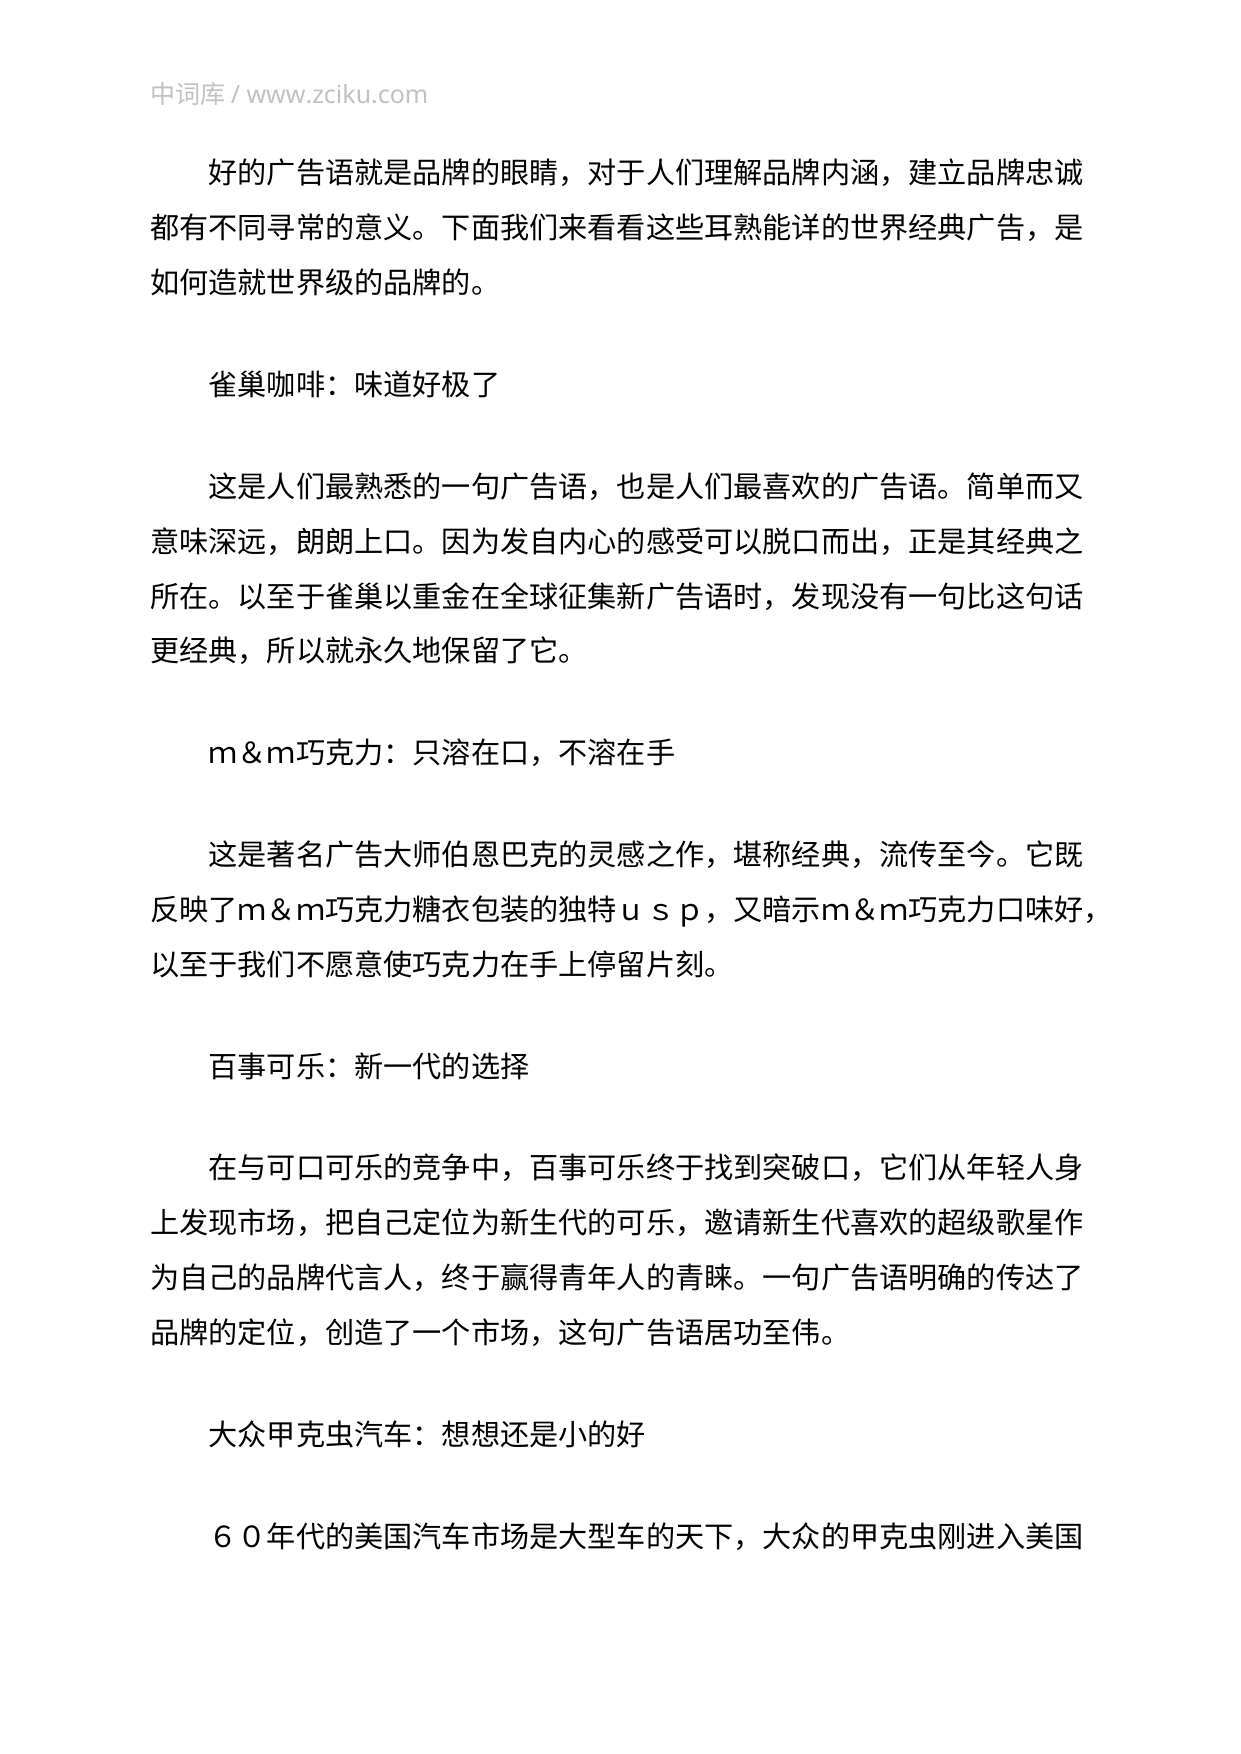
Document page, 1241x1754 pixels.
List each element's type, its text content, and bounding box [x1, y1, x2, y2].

text 百事可乐：新一代的选择 [150, 1043, 1090, 1085]
text ｍ＆ｍ巧克力：只溶在口，不溶在手 [150, 730, 1090, 772]
text 在与可口可乐的竞争中，百事可乐终于找到突破口，它们从年轻人身上发现市场，把自己定位为新生代的可乐，邀请新生代喜欢的超级歌星作为自己的品牌代言人，终于赢得青年人的青睐。一句广告语明确的传达了品牌的定位，创造了一个市场，这句广告语居功至伟。 [150, 1145, 1090, 1352]
text 大众甲克虫汽车：想想还是小的好 [150, 1411, 1090, 1454]
text 这是著名广告大师伯恩巴克的灵感之作，堪称经典，流传至今。它既反映了ｍ＆ｍ巧克力糖衣包装的独特ｕｓｐ，又暗示ｍ＆ｍ巧克力口味好，以至于我们不愿意使巧克力在手上停留片刻。 [150, 832, 1090, 984]
text 好的广告语就是品牌的眼睛，对于人们理解品牌内涵，建立品牌忠诚都有不同寻常的意义。下面我们来看看这些耳熟能详的世界经典广告，是如何造就世界级的品牌的。 [150, 150, 1090, 302]
text 这是人们最熟悉的一句广告语，也是人们最喜欢的广告语。简单而又意味深远，朗朗上口。因为发自内心的感受可以脱口而出，正是其经典之所在。以至于雀巢以重金在全球征集新广告语时，发现没有一句比这句话更经典，所以就永久地保留了它。 [150, 463, 1090, 670]
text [150, 1513, 1090, 1555]
text 雀巢咖啡：味道好极了 [150, 362, 1090, 404]
